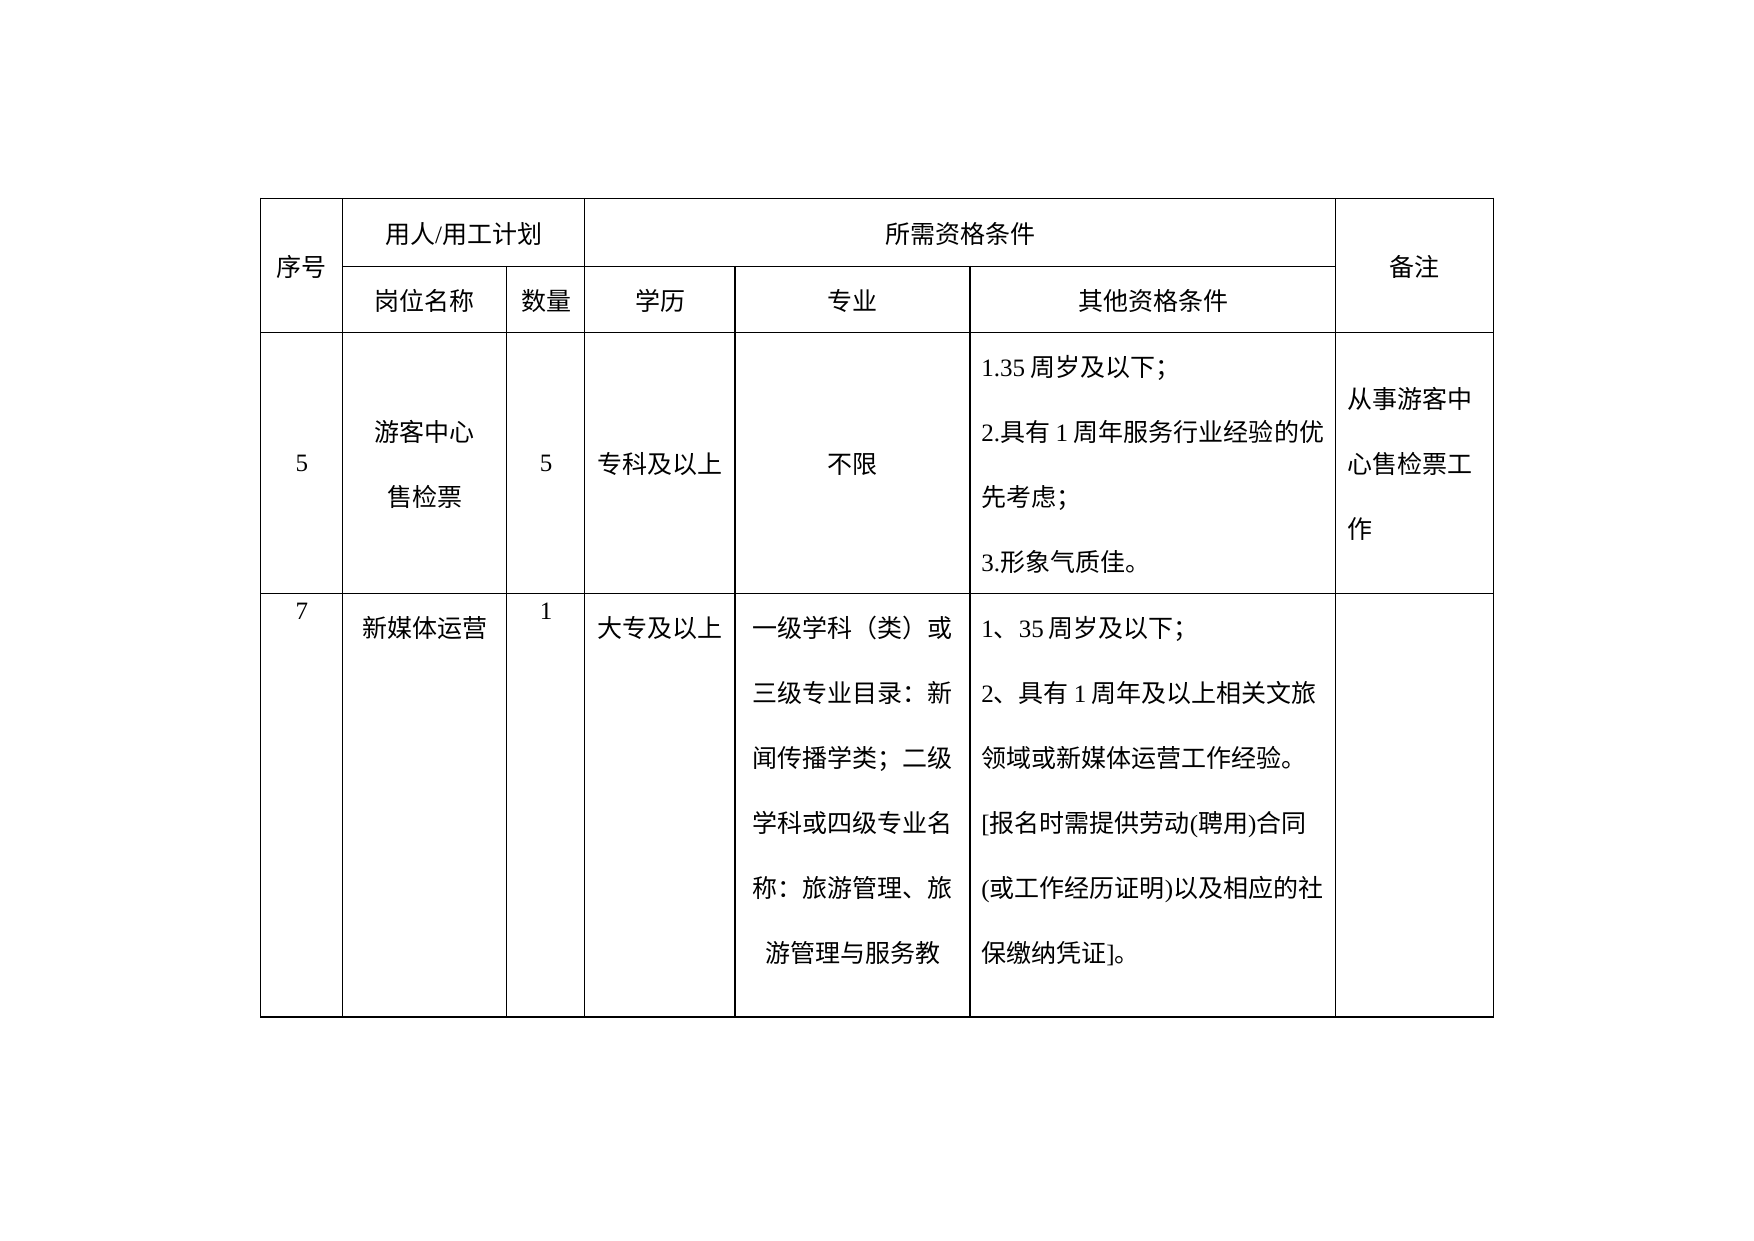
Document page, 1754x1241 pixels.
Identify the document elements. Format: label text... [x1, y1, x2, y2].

table_cell 数量 [507, 267, 584, 332]
table_cell 从事游客中心售检票工作 [1336, 333, 1493, 593]
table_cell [736, 594, 969, 1016]
table_cell 大专及以上 [585, 594, 734, 1016]
table_cell 岗位名称 [343, 267, 506, 332]
table_header 用人/用工计划 [343, 199, 584, 266]
table_cell 专科及以上 [585, 333, 734, 593]
table_cell 其他资格条件 [971, 267, 1335, 332]
table_cell [1336, 594, 1493, 1016]
table_header 序号 [261, 199, 342, 332]
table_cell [971, 594, 1335, 1016]
table_cell 新媒体运营 [343, 594, 506, 1016]
table_cell 游客中心 售检票 [343, 333, 506, 593]
table_header 备注 [1336, 199, 1493, 332]
table_cell 1.35周岁及以下； 2.具有1周年服务行业经验的优先考虑； 3.形象气质佳。 [971, 333, 1335, 593]
table_cell 1 [507, 594, 584, 1016]
table_header 所需资格条件 [585, 199, 1335, 266]
table_cell 学历 [585, 267, 734, 332]
table_cell 5 [261, 333, 342, 593]
table_cell 不限 [736, 333, 969, 593]
table_cell 7 [261, 594, 342, 1016]
table_cell 5 [507, 333, 584, 593]
table_cell 专业 [736, 267, 969, 332]
